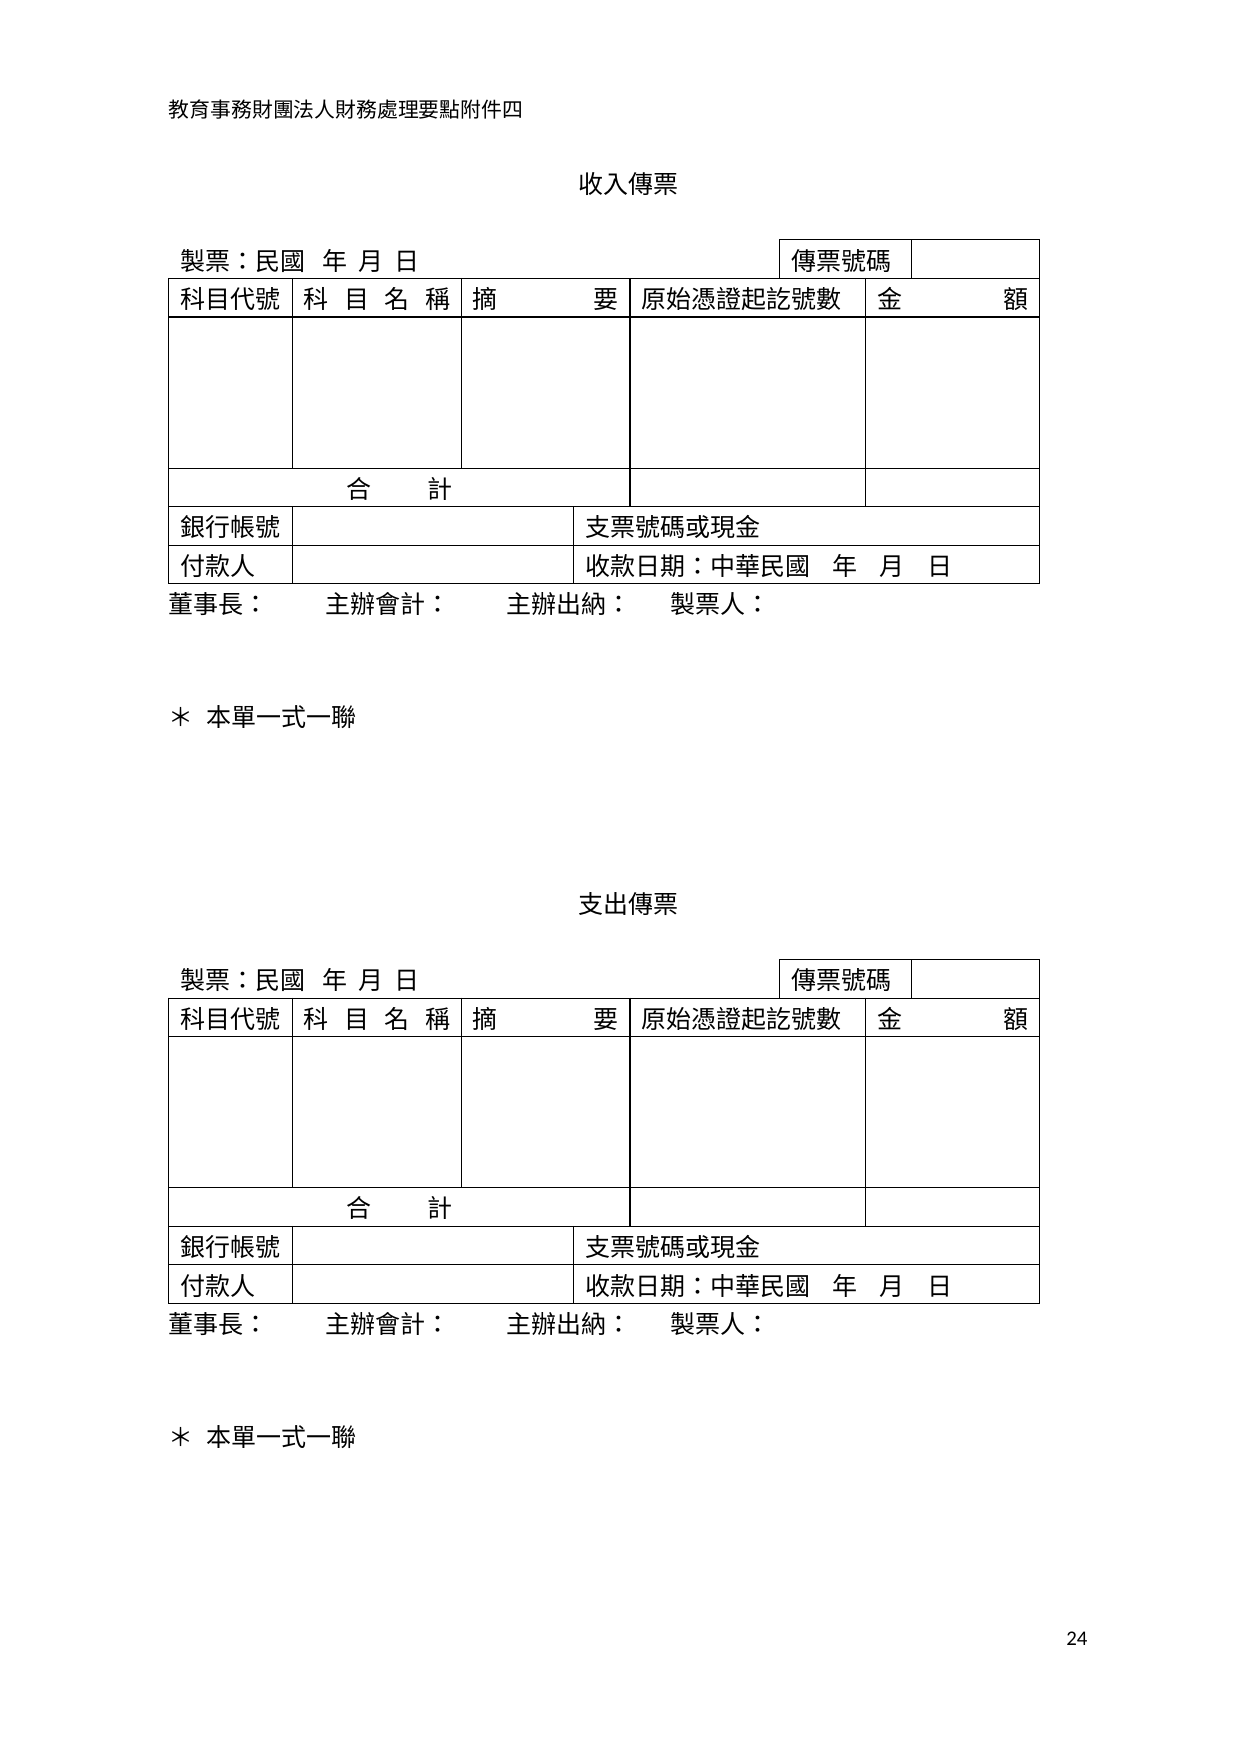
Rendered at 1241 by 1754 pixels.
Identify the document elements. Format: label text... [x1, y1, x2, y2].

table_cell 收款日期：中華民國 年 月 日 [574, 1265, 1039, 1303]
table_cell 金額 [866, 279, 1039, 316]
table_cell [293, 1227, 573, 1264]
table_cell 科目名稱 [293, 999, 461, 1036]
list 本單一式一聯 [169, 1416, 1087, 1454]
table_cell 科目代號 [169, 279, 292, 316]
table_cell 支票號碼或現金 [574, 507, 1039, 544]
table_header 製票：民國 年 月 日 [169, 239, 779, 278]
table_cell 付款人 [169, 1265, 292, 1303]
table_cell [631, 1037, 865, 1187]
table_cell [293, 1037, 461, 1187]
table_cell [866, 318, 1039, 467]
table_cell [462, 1037, 629, 1187]
table_cell [866, 469, 1039, 506]
text 教育事務財團法人財務處理要點附件四 [169, 89, 1037, 127]
table_cell 銀行帳號 [169, 1227, 292, 1264]
text 董事長： 主辦會計： 主辦出納： 製票人： [169, 584, 1087, 622]
table_cell 合 計 [169, 1188, 629, 1226]
table_cell 收款日期：中華民國 年 月 日 [574, 546, 1039, 583]
table_header 傳票號碼 [780, 960, 911, 998]
table_cell [293, 318, 461, 467]
table_cell [293, 507, 573, 544]
table_cell [169, 318, 292, 467]
table_header 製票：民國 年 月 日 [169, 959, 779, 998]
table_header [912, 240, 1039, 278]
table_cell [169, 1037, 292, 1187]
table_header 傳票號碼 [780, 240, 911, 278]
text 收入傳票 [169, 164, 1087, 202]
table_cell [293, 1265, 573, 1303]
text 支出傳票 [169, 884, 1087, 922]
list 本單一式一聯 [169, 697, 1087, 734]
table_cell 銀行帳號 [169, 507, 292, 544]
table_cell 科目名稱 [293, 279, 461, 316]
table_header [912, 960, 1039, 998]
table_cell 合 計 [169, 469, 629, 506]
table_cell [631, 1188, 865, 1226]
table_cell [293, 546, 573, 583]
table_cell [631, 318, 865, 467]
table_cell 原始憑證起訖號數 [631, 999, 865, 1036]
table_cell [866, 1188, 1039, 1226]
text 董事長： 主辦會計： 主辦出納： 製票人： [169, 1304, 1087, 1341]
table_cell 金額 [866, 999, 1039, 1036]
table_cell [866, 1037, 1039, 1187]
table_cell 科目代號 [169, 999, 292, 1036]
table_cell 原始憑證起訖號數 [631, 279, 865, 316]
table_cell 摘要 [462, 999, 629, 1036]
table_cell 摘要 [462, 279, 629, 316]
table_cell [631, 469, 865, 506]
table_cell 付款人 [169, 546, 292, 583]
table_cell [462, 318, 629, 467]
table_cell 支票號碼或現金 [574, 1227, 1039, 1264]
